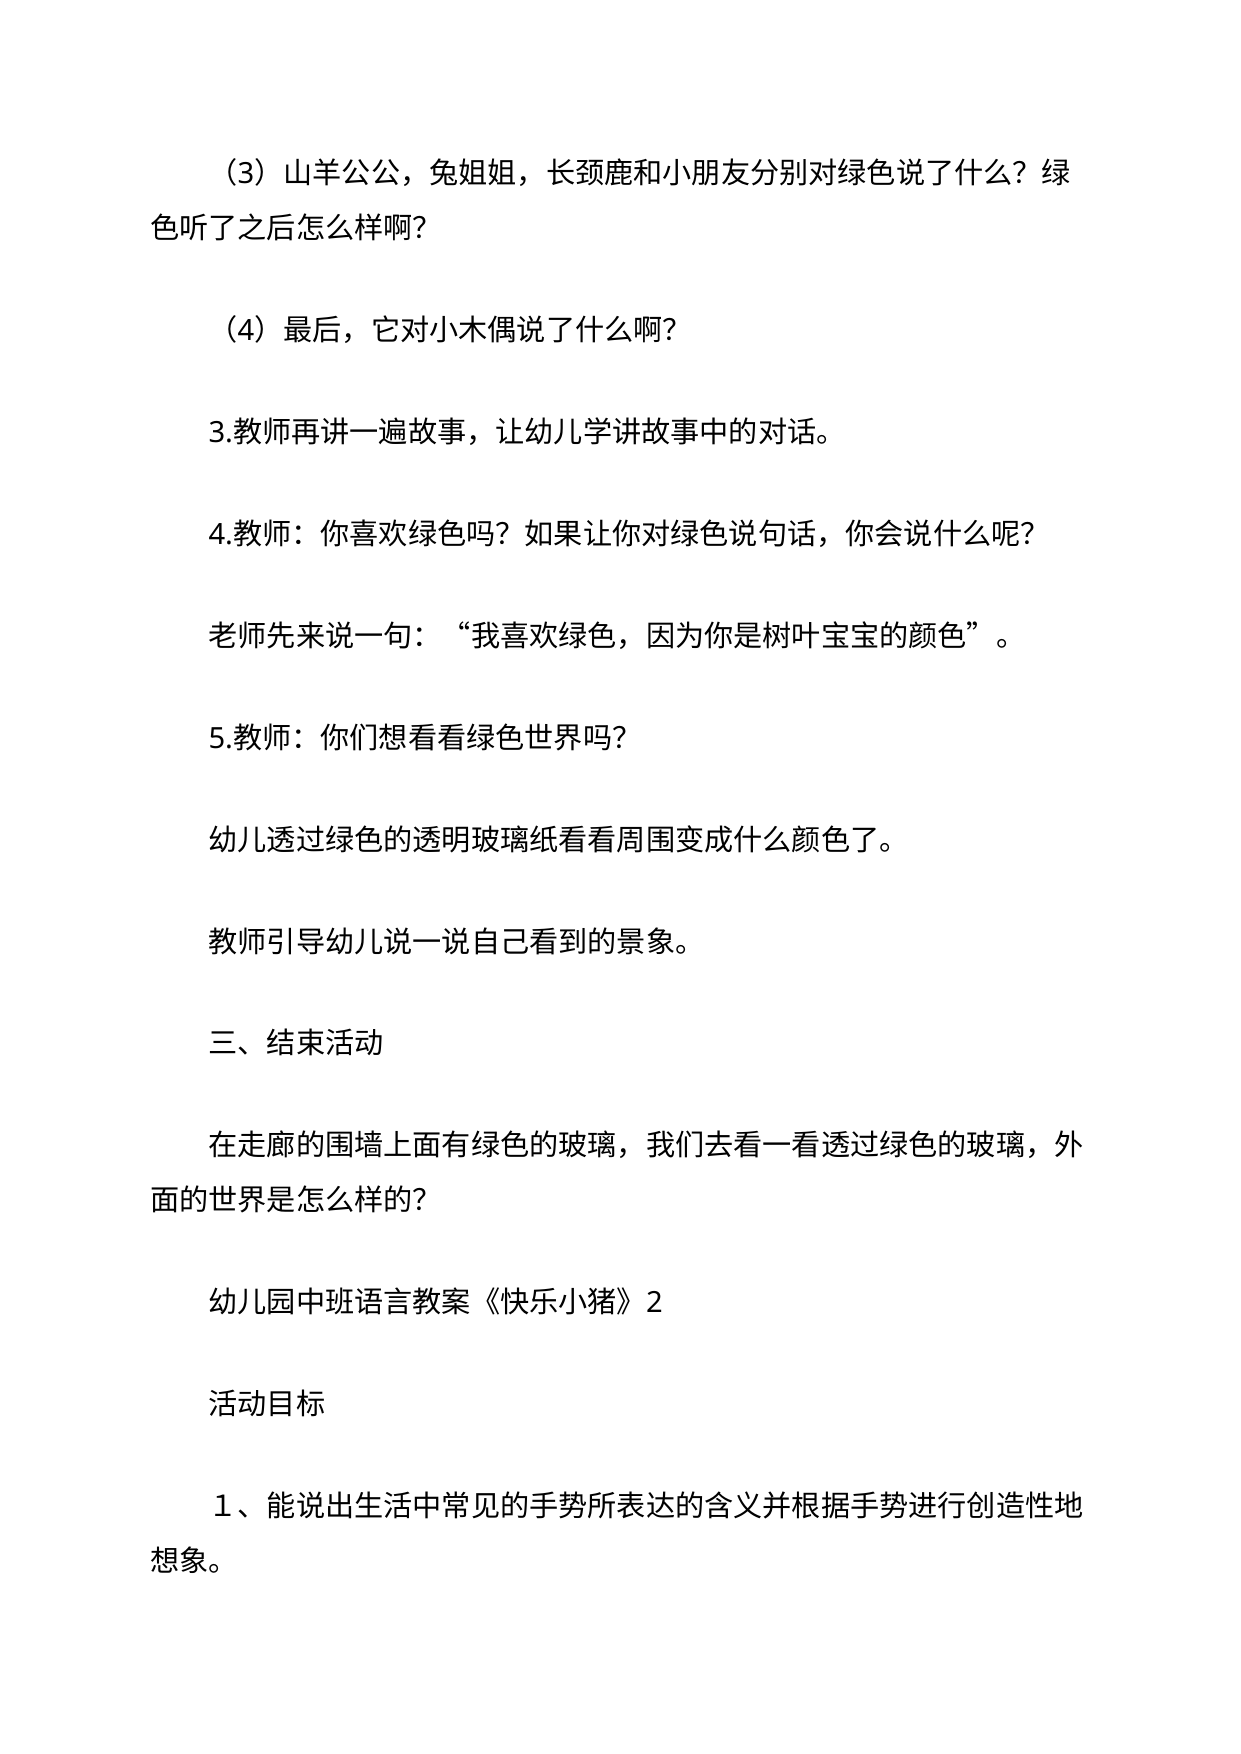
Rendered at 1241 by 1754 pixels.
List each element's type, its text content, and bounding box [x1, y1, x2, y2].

text １、能说出生活中常见的手势所表达的含义并根据手势进行创造性地想象。 [150, 1482, 1090, 1579]
text 老师先来说一句：“我喜欢绿色，因为你是树叶宝宝的颜色”。 [150, 613, 1090, 655]
text 三、结束活动 [150, 1020, 1090, 1062]
text 在走廊的围墙上面有绿色的玻璃，我们去看一看透过绿色的玻璃，外面的世界是怎么样的？ [150, 1122, 1090, 1219]
text （4）最后，它对小木偶说了什么啊？ [150, 307, 1090, 349]
text 5.教师：你们想看看绿色世界吗？ [150, 714, 1090, 757]
text 教师引导幼儿说一说自己看到的景象。 [150, 918, 1090, 961]
text 幼儿园中班语言教案《快乐小猪》2 [150, 1278, 1090, 1321]
text 活动目标 [150, 1380, 1090, 1423]
text 幼儿透过绿色的透明玻璃纸看看周围变成什么颜色了。 [150, 816, 1090, 859]
text 4.教师：你喜欢绿色吗？如果让你对绿色说句话，你会说什么呢？ [150, 511, 1090, 553]
text 3.教师再讲一遍故事，让幼儿学讲故事中的对话。 [150, 409, 1090, 451]
text （3）山羊公公，兔姐姐，长颈鹿和小朋友分别对绿色说了什么？绿色听了之后怎么样啊？ [150, 150, 1090, 247]
